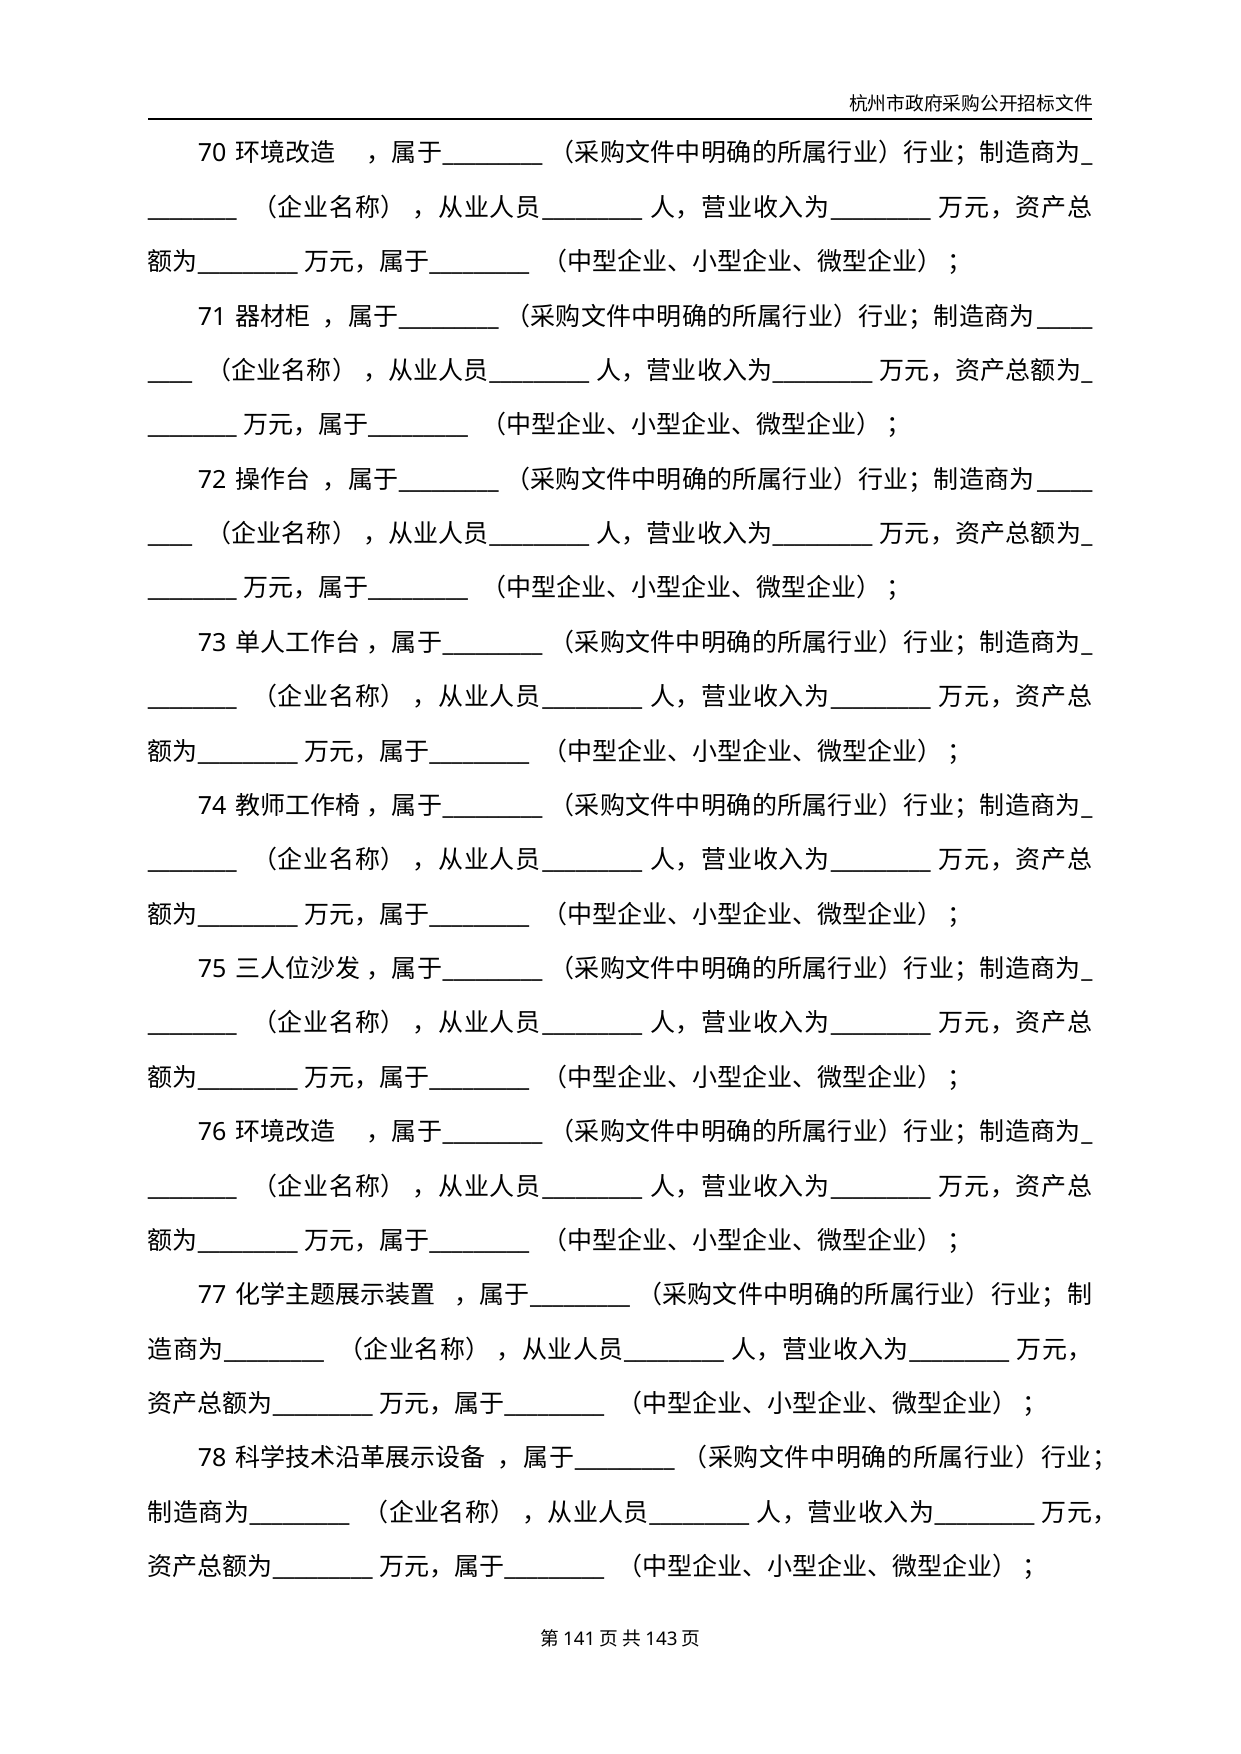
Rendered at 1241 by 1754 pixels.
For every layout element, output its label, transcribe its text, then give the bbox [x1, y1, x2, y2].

text 71 器材柜 ，属于_________ （采购文件中明确的所属行业）行业；制造商为_________ （企业名称） ，从业人员_________ 人，营业收入为_________ 万元，资产总额为_________ 万元，属于_________ （中型企业、小型企业、微型企业） ； [148, 296, 1092, 441]
text 78 科学技术沿革展示设备 ，属于_________ （采购文件中明确的所属行业）行业；制造商为_________ （企业名称） ，从业人员_________ 人，营业收入为_________ 万元，资产总额为_________ 万元，属于_________ （中型企业、小型企业、微型企业） ； [148, 1438, 1092, 1583]
text 70 环境改造 ，属于_________ （采购文件中明确的所属行业）行业；制造商为_________ （企业名称） ，从业人员_________ 人，营业收入为_________ 万元，资产总额为_________ 万元，属于_________ （中型企业、小型企业、微型企业） ； [148, 133, 1092, 278]
text 75 三人位沙发 ，属于_________ （采购文件中明确的所属行业）行业；制造商为_________ （企业名称） ，从业人员_________ 人，营业收入为_________ 万元，资产总额为_________ 万元，属于_________ （中型企业、小型企业、微型企业） ； [148, 948, 1092, 1093]
text 77 化学主题展示装置 ，属于_________ （采购文件中明确的所属行业）行业；制造商为_________ （企业名称） ，从业人员_________ 人，营业收入为_________ 万元，资产总额为_________ 万元，属于_________ （中型企业、小型企业、微型企业） ； [148, 1275, 1092, 1420]
text 72 操作台 ，属于_________ （采购文件中明确的所属行业）行业；制造商为_________ （企业名称） ，从业人员_________ 人，营业收入为_________ 万元，资产总额为_________ 万元，属于_________ （中型企业、小型企业、微型企业） ； [148, 459, 1092, 604]
text 74 教师工作椅 ，属于_________ （采购文件中明确的所属行业）行业；制造商为_________ （企业名称） ，从业人员_________ 人，营业收入为_________ 万元，资产总额为_________ 万元，属于_________ （中型企业、小型企业、微型企业） ； [148, 785, 1092, 930]
text 73 单人工作台 ，属于_________ （采购文件中明确的所属行业）行业；制造商为_________ （企业名称） ，从业人员_________ 人，营业收入为_________ 万元，资产总额为_________ 万元，属于_________ （中型企业、小型企业、微型企业） ； [148, 622, 1092, 767]
text 76 环境改造 ，属于_________ （采购文件中明确的所属行业）行业；制造商为_________ （企业名称） ，从业人员_________ 人，营业收入为_________ 万元，资产总额为_________ 万元，属于_________ （中型企业、小型企业、微型企业） ； [148, 1112, 1092, 1257]
